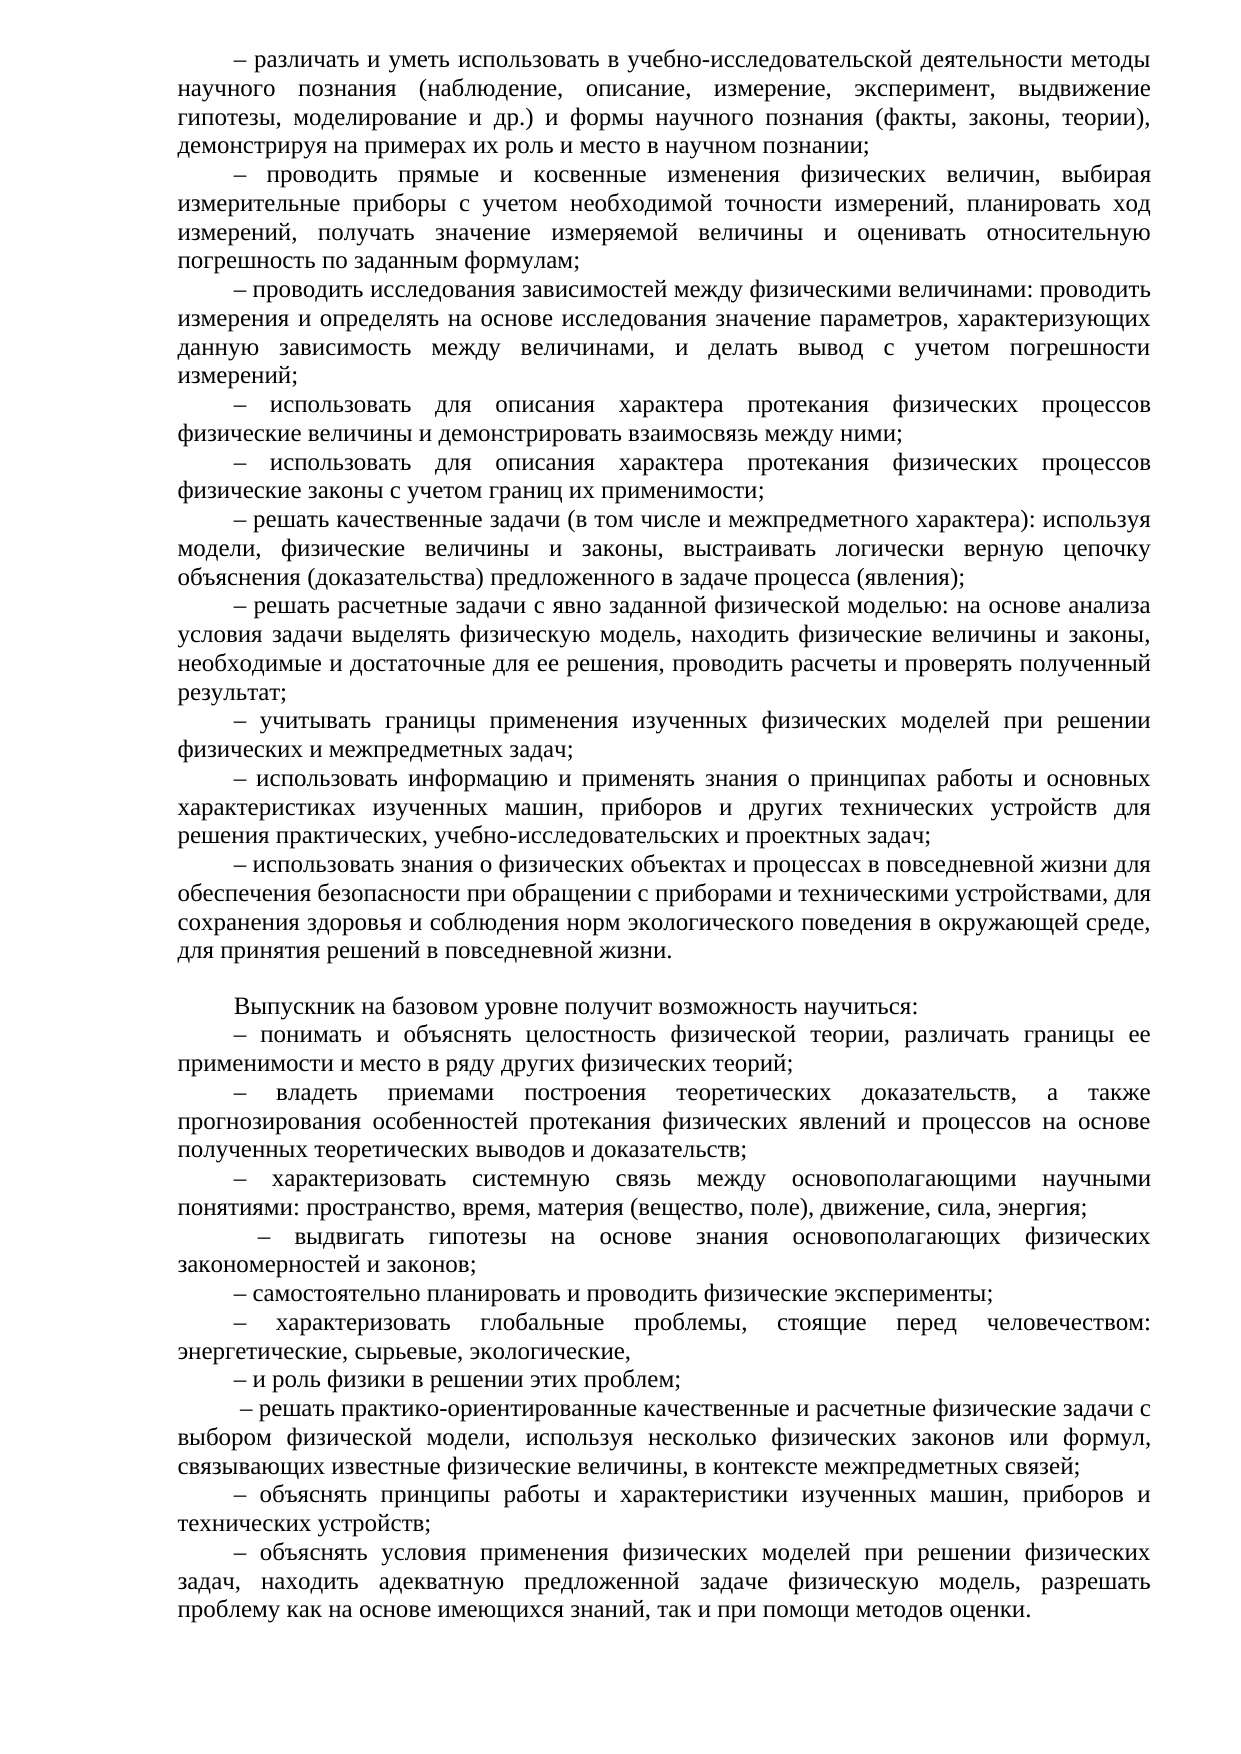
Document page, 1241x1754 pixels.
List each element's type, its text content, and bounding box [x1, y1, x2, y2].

text – выдвигать гипотезы на основе знания основополагающих физических закономерностей и законов; [177, 1221, 1152, 1278]
text – проводить прямые и косвенные изменения физических величин, выбирая измерительные приборы с учетом необходимой точности измерений, планировать ход измерений, получать значение измеряемой величины и оценивать относительную погрешность по заданным формулам; [177, 159, 1152, 274]
text – решать практико-ориентированные качественные и расчетные физические задачи с выбором физической модели, используя несколько физических законов или формул, связывающих известные физические величины, в контексте межпредметных связей; [177, 1393, 1152, 1479]
text Выпускник на базовом уровне получит возможность научиться: [177, 991, 1152, 1019]
text – объяснять условия применения физических моделей при решении физических задач, находить адекватную предложенной задаче физическую модель, разрешать проблему как на основе имеющихся знаний, так и при помощи методов оценки. [177, 1537, 1152, 1623]
text – учитывать границы применения изученных физических моделей при решении физических и межпредметных задач; [177, 706, 1152, 763]
text – использовать для описания характера протекания физических процессов физические величины и демонстрировать взаимосвязь между ними; [177, 389, 1152, 447]
text – решать качественные задачи (в том числе и межпредметного характера): используя модели, физические величины и законы, выстраивать логически верную цепочку объяснения (доказательства) предложенного в задаче процесса (явления); [177, 504, 1152, 591]
text – решать расчетные задачи с явно заданной физической моделью: на основе анализа условия задачи выделять физическую модель, находить физические величины и законы, необходимые и достаточные для ее решения, проводить расчеты и проверять полученный результат; [177, 591, 1152, 706]
text – самостоятельно планировать и проводить физические эксперименты; [177, 1278, 1152, 1307]
text – понимать и объяснять целостность физической теории, различать границы ее применимости и место в ряду других физических теорий; [177, 1019, 1152, 1077]
text – использовать информацию и применять знания о принципах работы и основных характеристиках изученных машин, приборов и других технических устройств для решения практических, учебно-исследовательских и проектных задач; [177, 763, 1152, 849]
text – использовать для описания характера протекания физических процессов физические законы с учетом границ их применимости; [177, 447, 1152, 504]
text – использовать знания о физических объектах и процессах в повседневной жизни для обеспечения безопасности при обращении с приборами и техническими устройствами, для сохранения здоровья и соблюдения норм экологического поведения в окружающей среде, для принятия решений в повседневной жизни. [177, 849, 1152, 964]
text – различать и уметь использовать в учебно-исследовательской деятельности методы научного познания (наблюдение, описание, измерение, эксперимент, выдвижение гипотезы, моделирование и др.) и формы научного познания (факты, законы, теории), демонстрируя на примерах их роль и место в научном познании; [177, 44, 1152, 159]
text – характеризовать глобальные проблемы, стоящие перед человечеством: энергетические, сырьевые, экологические, [177, 1307, 1152, 1364]
text – характеризовать системную связь между основополагающими научными понятиями: пространство, время, материя (вещество, поле), движение, сила, энергия; [177, 1163, 1152, 1221]
text – и роль физики в решении этих проблем; [177, 1364, 1152, 1393]
text – владеть приемами построения теоретических доказательств, а также прогнозирования особенностей протекания физических явлений и процессов на основе полученных теоретических выводов и доказательств; [177, 1077, 1152, 1163]
text – объяснять принципы работы и характеристики изученных машин, приборов и технических устройств; [177, 1479, 1152, 1537]
text – проводить исследования зависимостей между физическими величинами: проводить измерения и определять на основе исследования значение параметров, характеризующих данную зависимость между величинами, и делать вывод с учетом погрешности измерений; [177, 274, 1152, 389]
